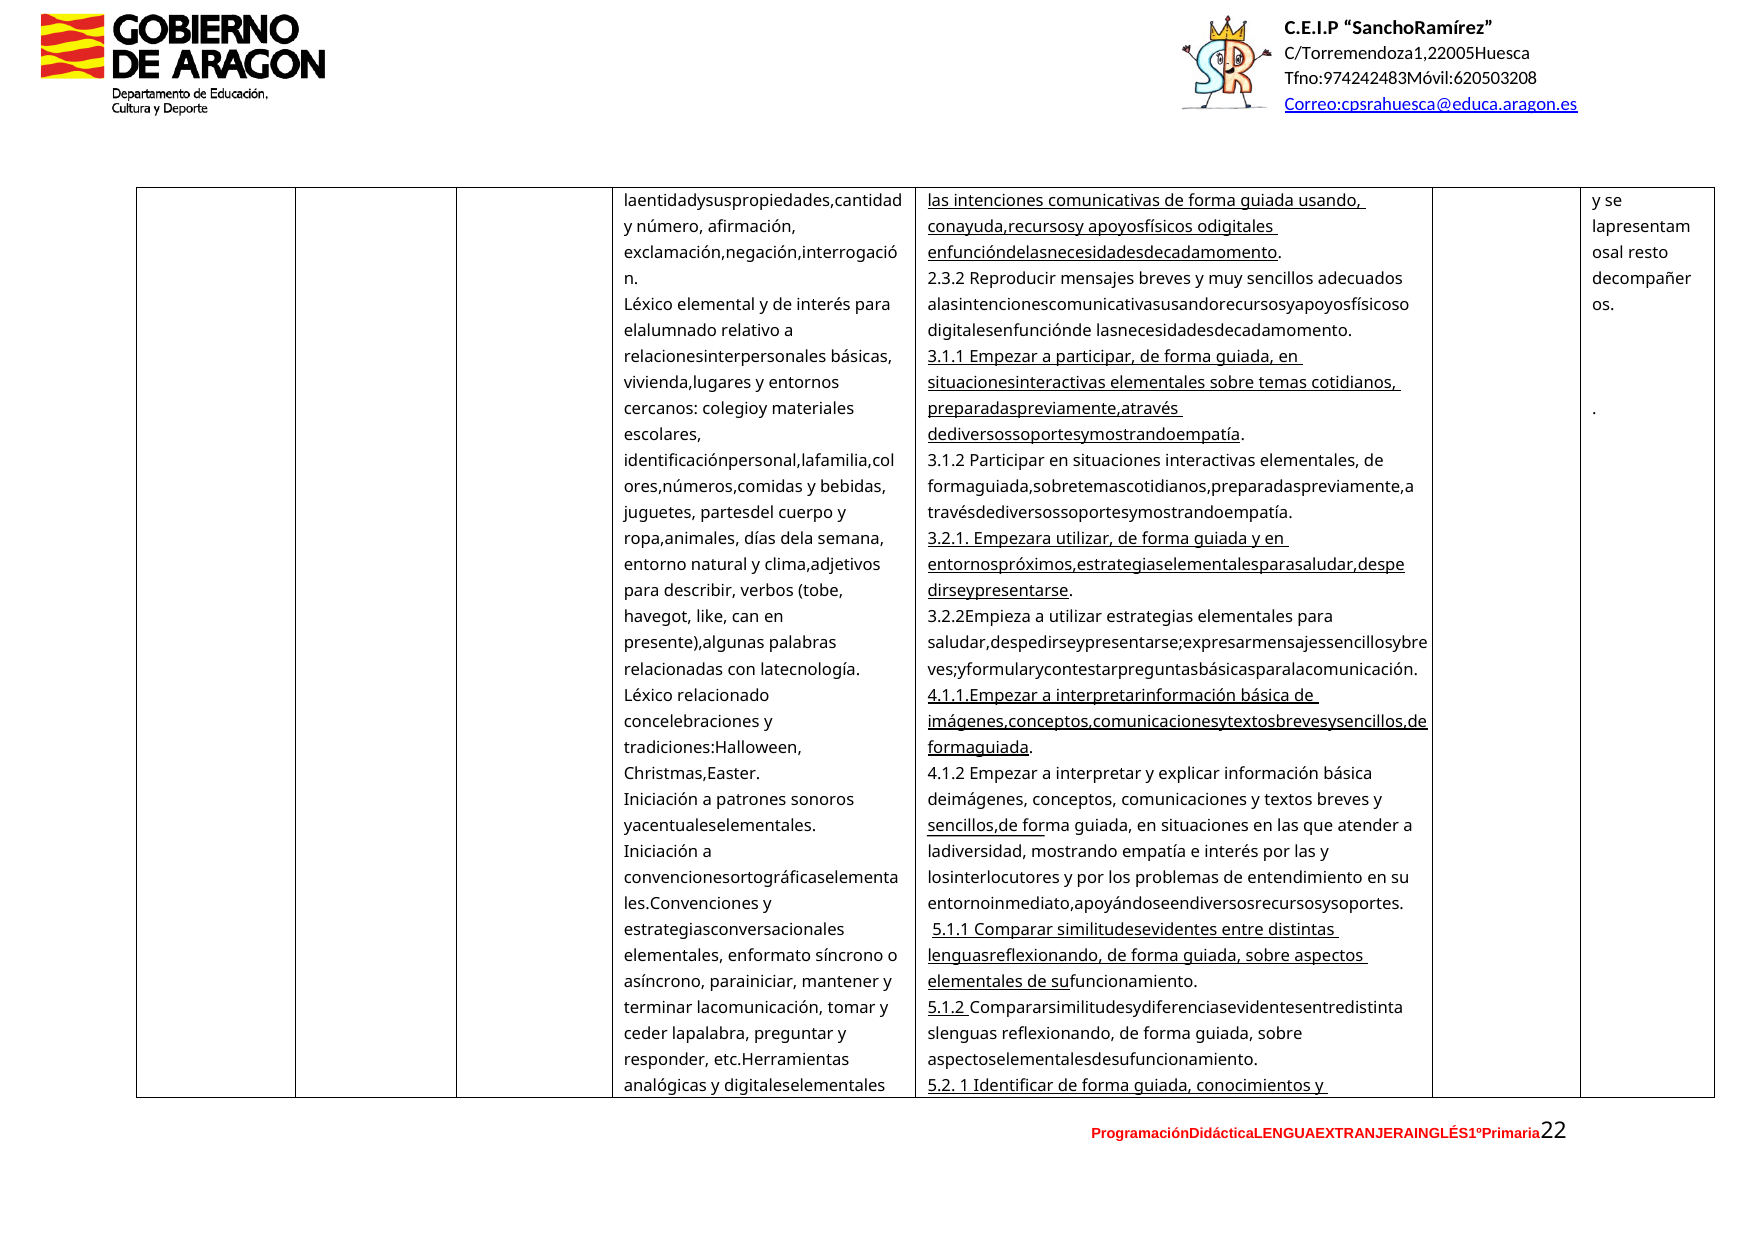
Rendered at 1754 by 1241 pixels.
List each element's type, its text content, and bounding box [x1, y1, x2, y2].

table_header y se lapresentamosal resto decompañeros. . [1581, 188, 1714, 1097]
table_header [457, 188, 612, 1097]
table_header [137, 188, 295, 1097]
table_header [296, 188, 456, 1097]
picture [1182, 15, 1274, 111]
table_header [1433, 188, 1580, 1097]
picture [40, 13, 325, 116]
